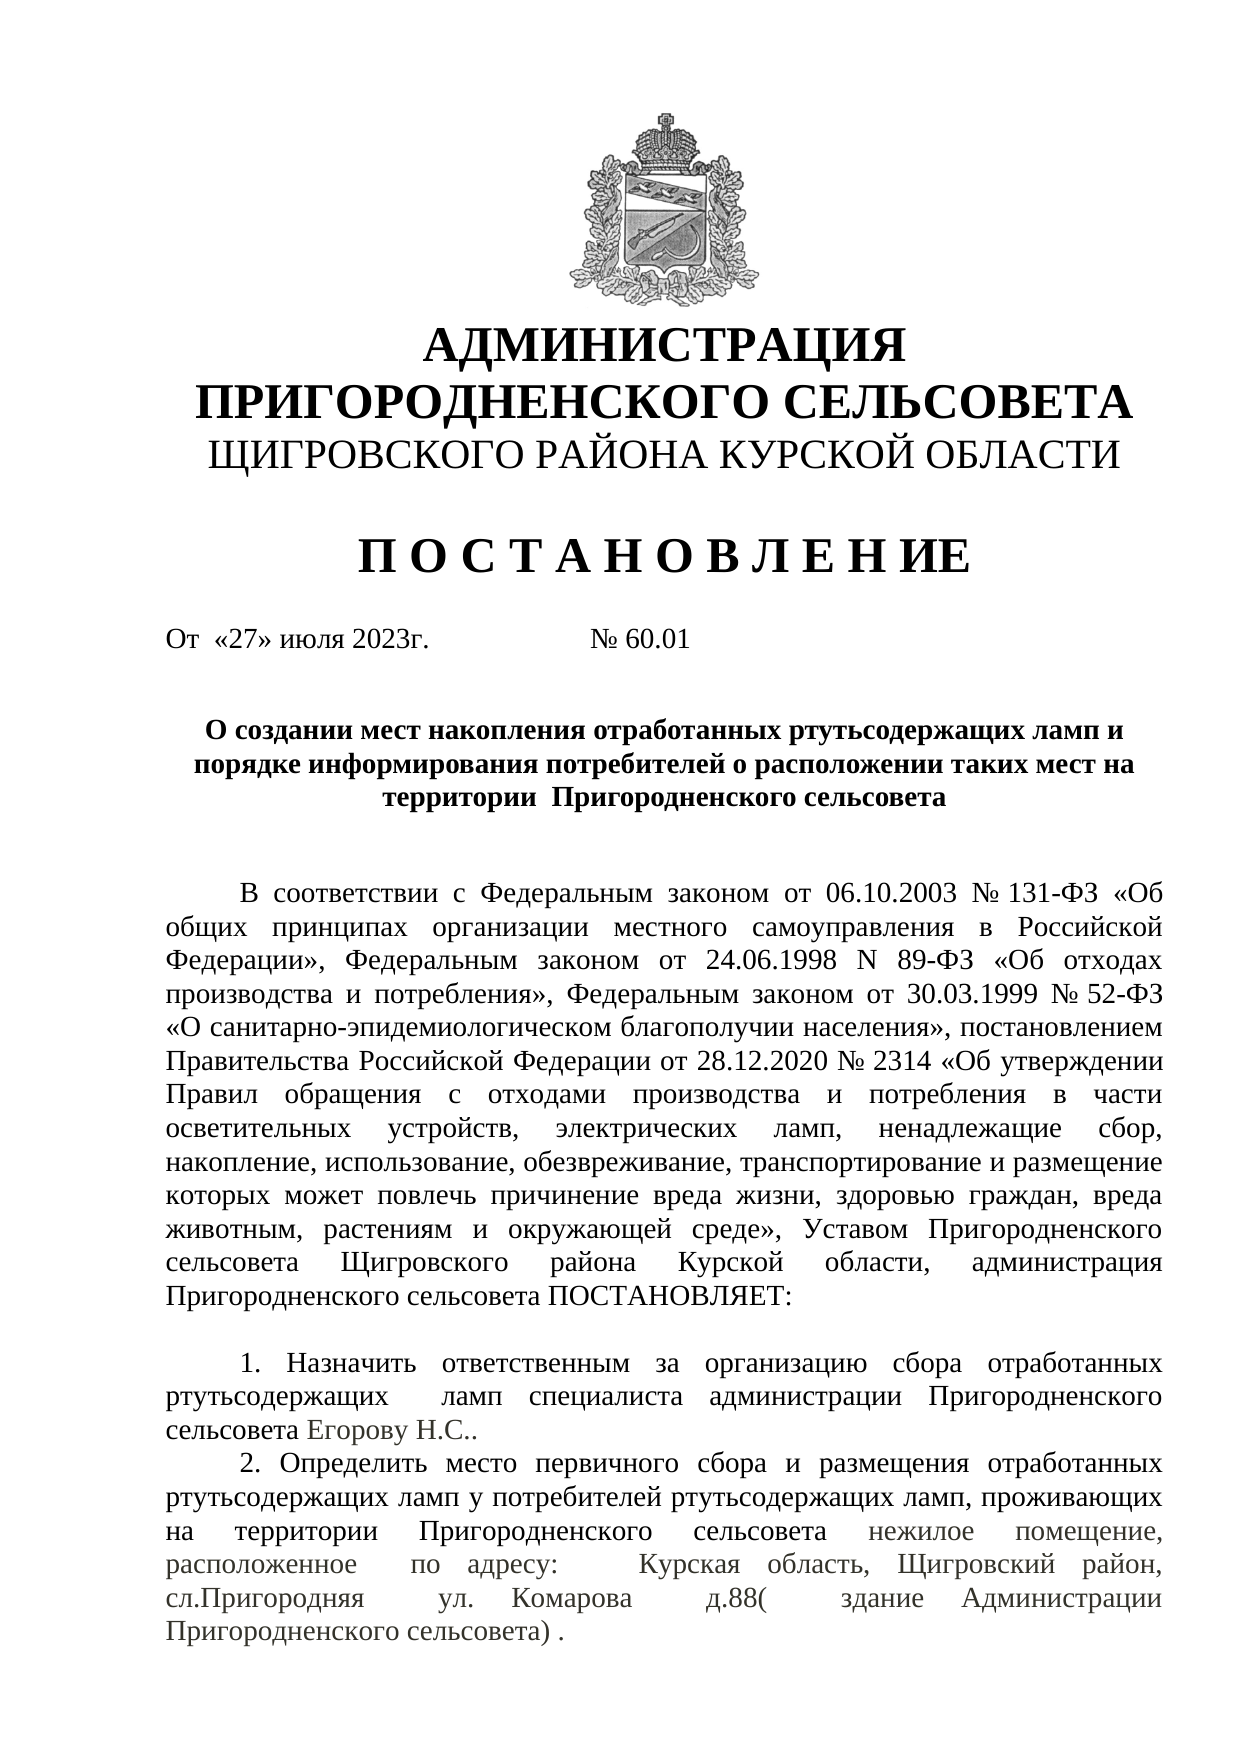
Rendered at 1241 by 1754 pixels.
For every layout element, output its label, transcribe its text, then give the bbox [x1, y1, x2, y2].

text О создании мест накопления отработанных ртутьсодержащих ламп и порядке информирования потребителей о расположении таких мест на территории Пригородненского сельсовета [165, 712, 1163, 813]
text ЩИГРОВСКОГО РАЙОНА КУРСКОЙ ОБЛАСТИ [165, 429, 1163, 477]
text ПРИГОРОДНЕНСКОГО СЕЛЬСОВЕТА [165, 372, 1163, 429]
text АДМИНИСТРАЦИЯ [165, 314, 1163, 372]
text П О С Т А Н О В Л Е Н ИЕ [165, 526, 1163, 583]
text От «27» июля 2023г. № 60.01 [165, 621, 1163, 655]
text 1. Назначить ответственным за организацию сбора отработанных ртутьсодержащих ламп специалиста администрации Пригородненского сельсовета Егорову Н.С.. [165, 1345, 1163, 1446]
text 2. Определить место первичного сбора и размещения отработанных ртутьсодержащих ламп у потребителей ртутьсодержащих ламп, проживающих на территории Пригородненского сельсовета нежилое помещение, расположенное по адресу: Курская область, Щигровский район, сл.Пригородняя ул. Комарова д.88( здание Администрации Пригородненского сельсовета) . [165, 1446, 1163, 1647]
picture [553, 103, 776, 315]
text В соответствии с Федеральным законом от 06.10.2003 № 131-ФЗ «Об общих принципах организации местного самоуправления в Российской Федерации», Федеральным законом от 24.06.1998 N 89-ФЗ «Об отходах производства и потребления», Федеральным законом от 30.03.1999 № 52-ФЗ «О санитарно-эпидемиологическом благополучии населения», постановлением Правительства Российской Федерации от 28.12.2020 № 2314 «Об утверждении Правил обращения с отходами производства и потребления в части осветительных устройств, электрических ламп, ненадлежащие сбор, накопление, использование, обезвреживание, транспортирование и размещение которых может повлечь причинение вреда жизни, здоровью граждан, вреда животным, растениям и окружающей среде», Уставом Пригородненского сельсовета Щигровского района Курской области, администрация Пригородненского сельсовета ПОСТАНОВЛЯЕТ: [165, 875, 1163, 1311]
